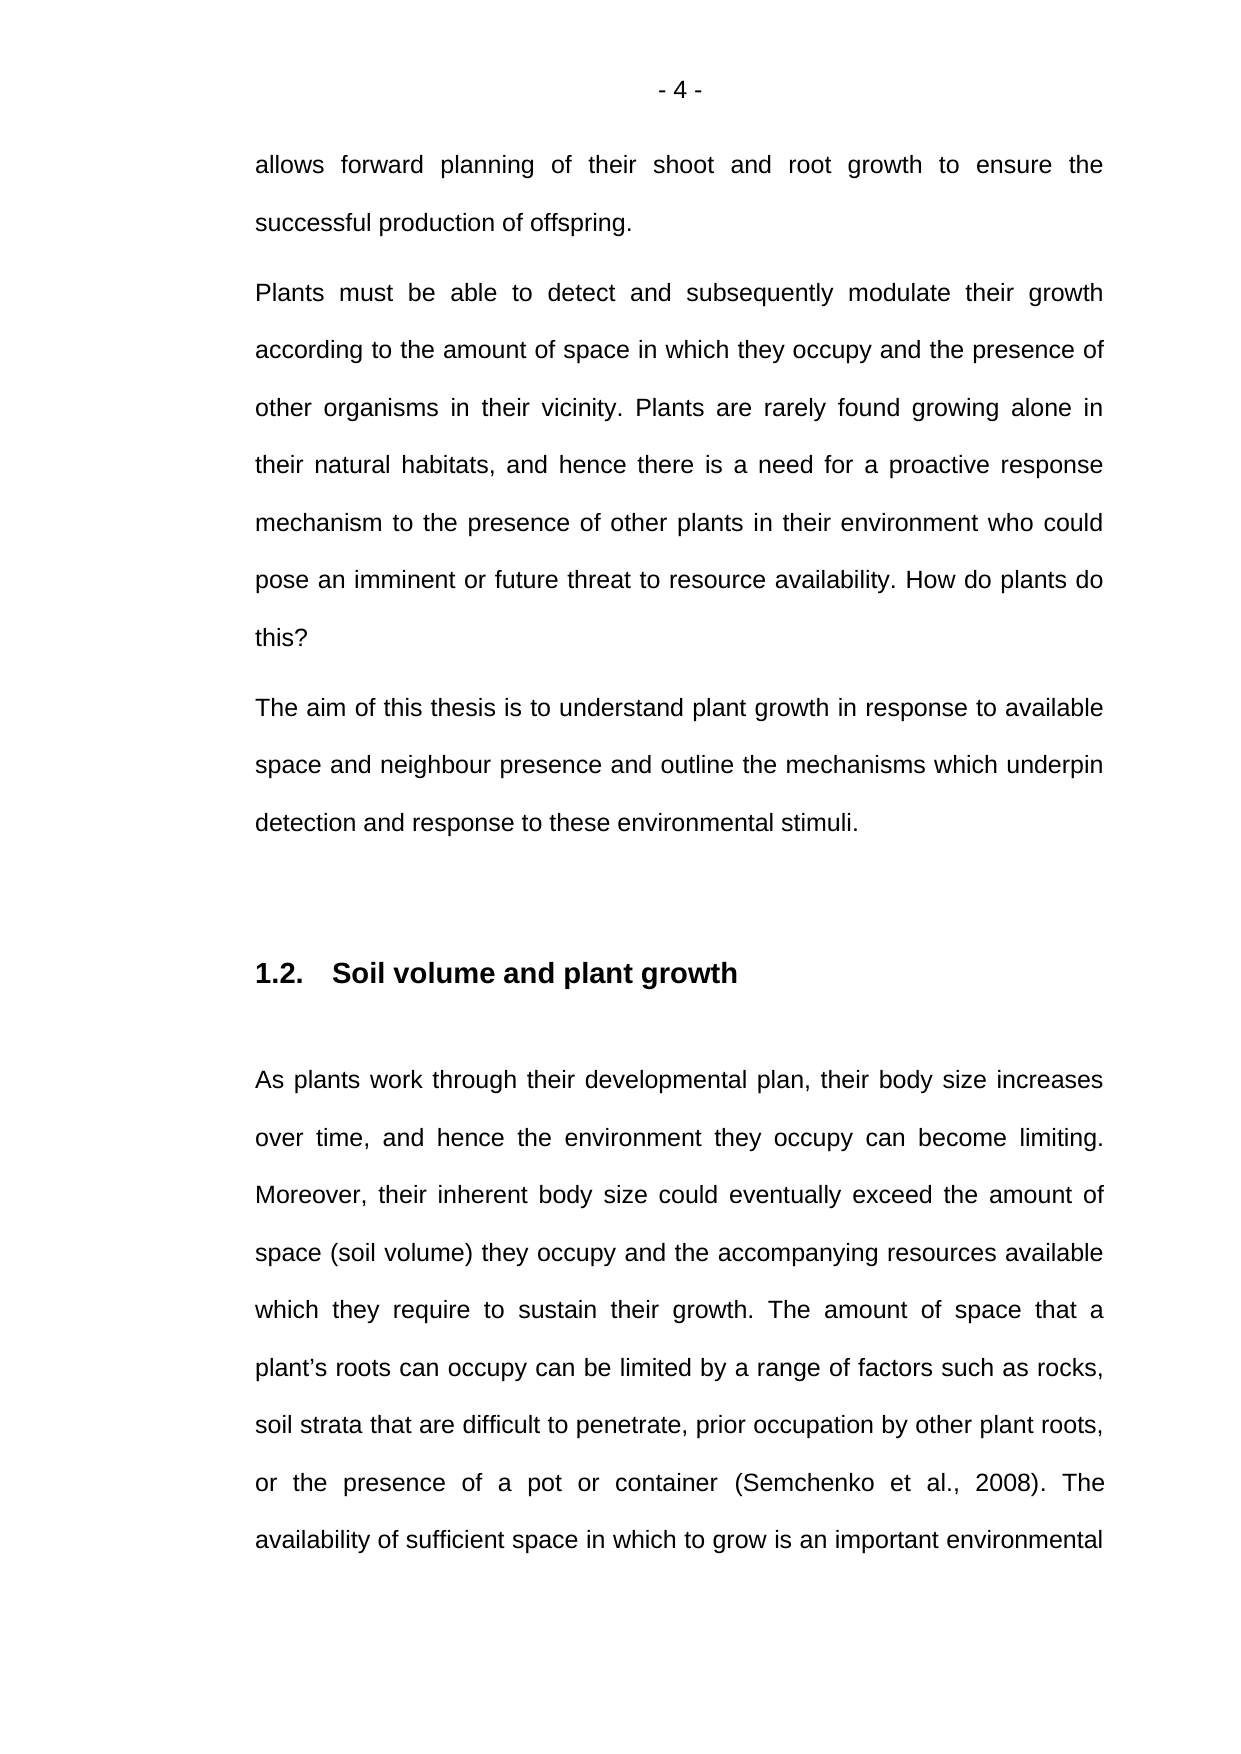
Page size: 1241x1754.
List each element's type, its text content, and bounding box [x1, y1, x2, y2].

text The aim of this thesis is to understand plant growth in response to available space and neighbour presence and outline the mechanisms which underpin detection and response to these environmental stimuli. [255, 692, 1105, 836]
text Plants must be able to detect and subsequently modulate their growth according to the amount of space in which they occupy and the presence of other organisms in their vicinity. Plants are rarely found growing alone in their natural habitats, and hence there is a need for a proactive response mechanism to the presence of other plants in their environment who could pose an imminent or future threat to resource availability. How do plants do this? [255, 277, 1105, 651]
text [255, 1065, 1105, 1554]
subtitle Soil volume and plant growth [255, 952, 1105, 990]
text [255, 150, 1105, 236]
